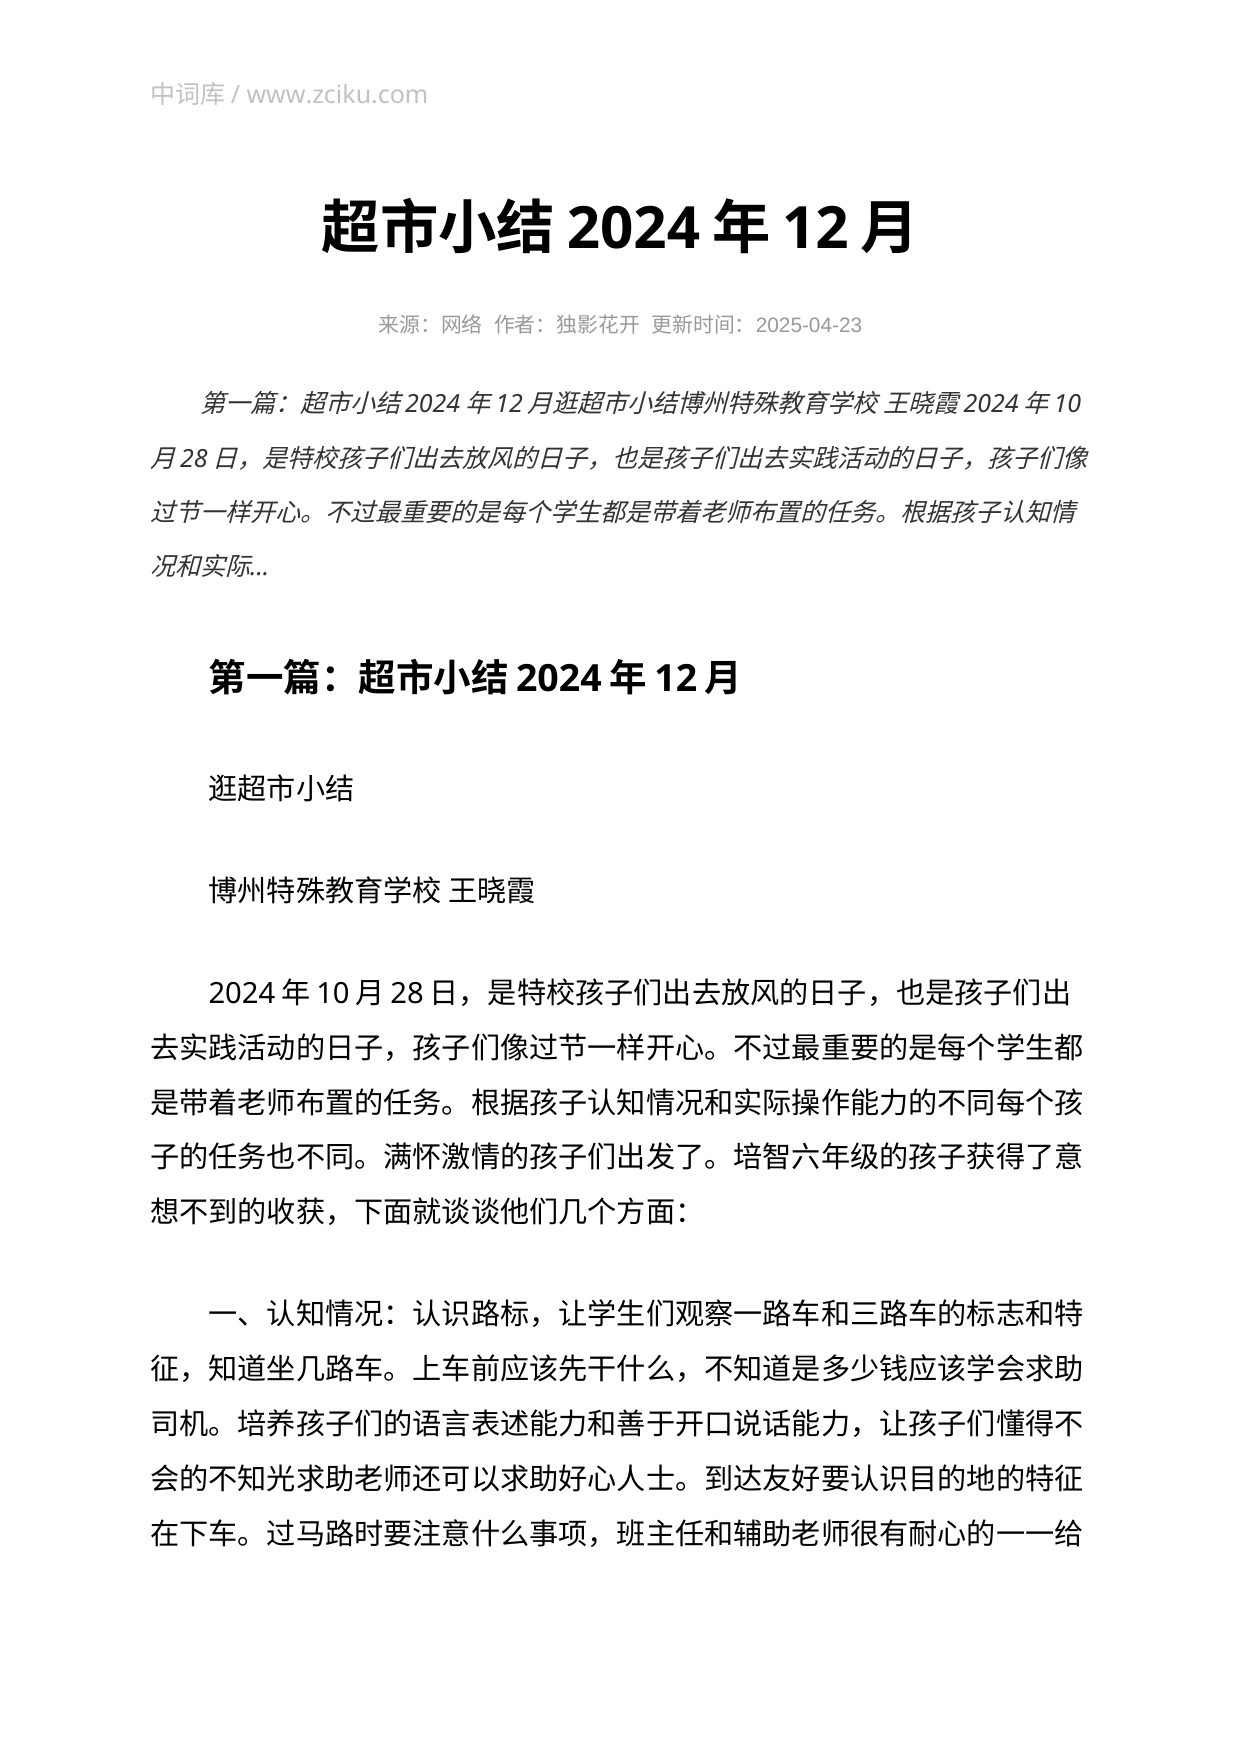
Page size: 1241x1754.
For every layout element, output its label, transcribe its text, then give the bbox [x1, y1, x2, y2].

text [150, 1291, 1090, 1553]
subtitle 超市小结2024年12月 [150, 181, 1090, 266]
text 博州特殊教育学校 王晓霞 [150, 867, 1090, 910]
text 2024年10月28日，是特校孩子们出去放风的日子，也是孩子们出去实践活动的日子，孩子们像过节一样开心。不过最重要的是每个学生都是带着老师布置的任务。根据孩子认知情况和实际操作能力的不同每个孩子的任务也不同。满怀激情的孩子们出发了。培智六年级的孩子获得了意想不到的收获，下面就谈谈他们几个方面： [150, 969, 1090, 1231]
text 逛超市小结 [150, 766, 1090, 808]
text 第一篇：超市小结2024年12月 [150, 648, 1090, 703]
text 来源：网络 作者：独影花开 更新时间：2025-04-23 [150, 313, 1090, 337]
text 第一篇：超市小结2024年12月逛超市小结博州特殊教育学校 王晓霞2024年10月28日，是特校孩子们出去放风的日子，也是孩子们出去实践活动的日子，孩子们像过节一样开心。不过最重要的是每个学生都是带着老师布置的任务。根据孩子认知情况和实际... [150, 384, 1090, 583]
